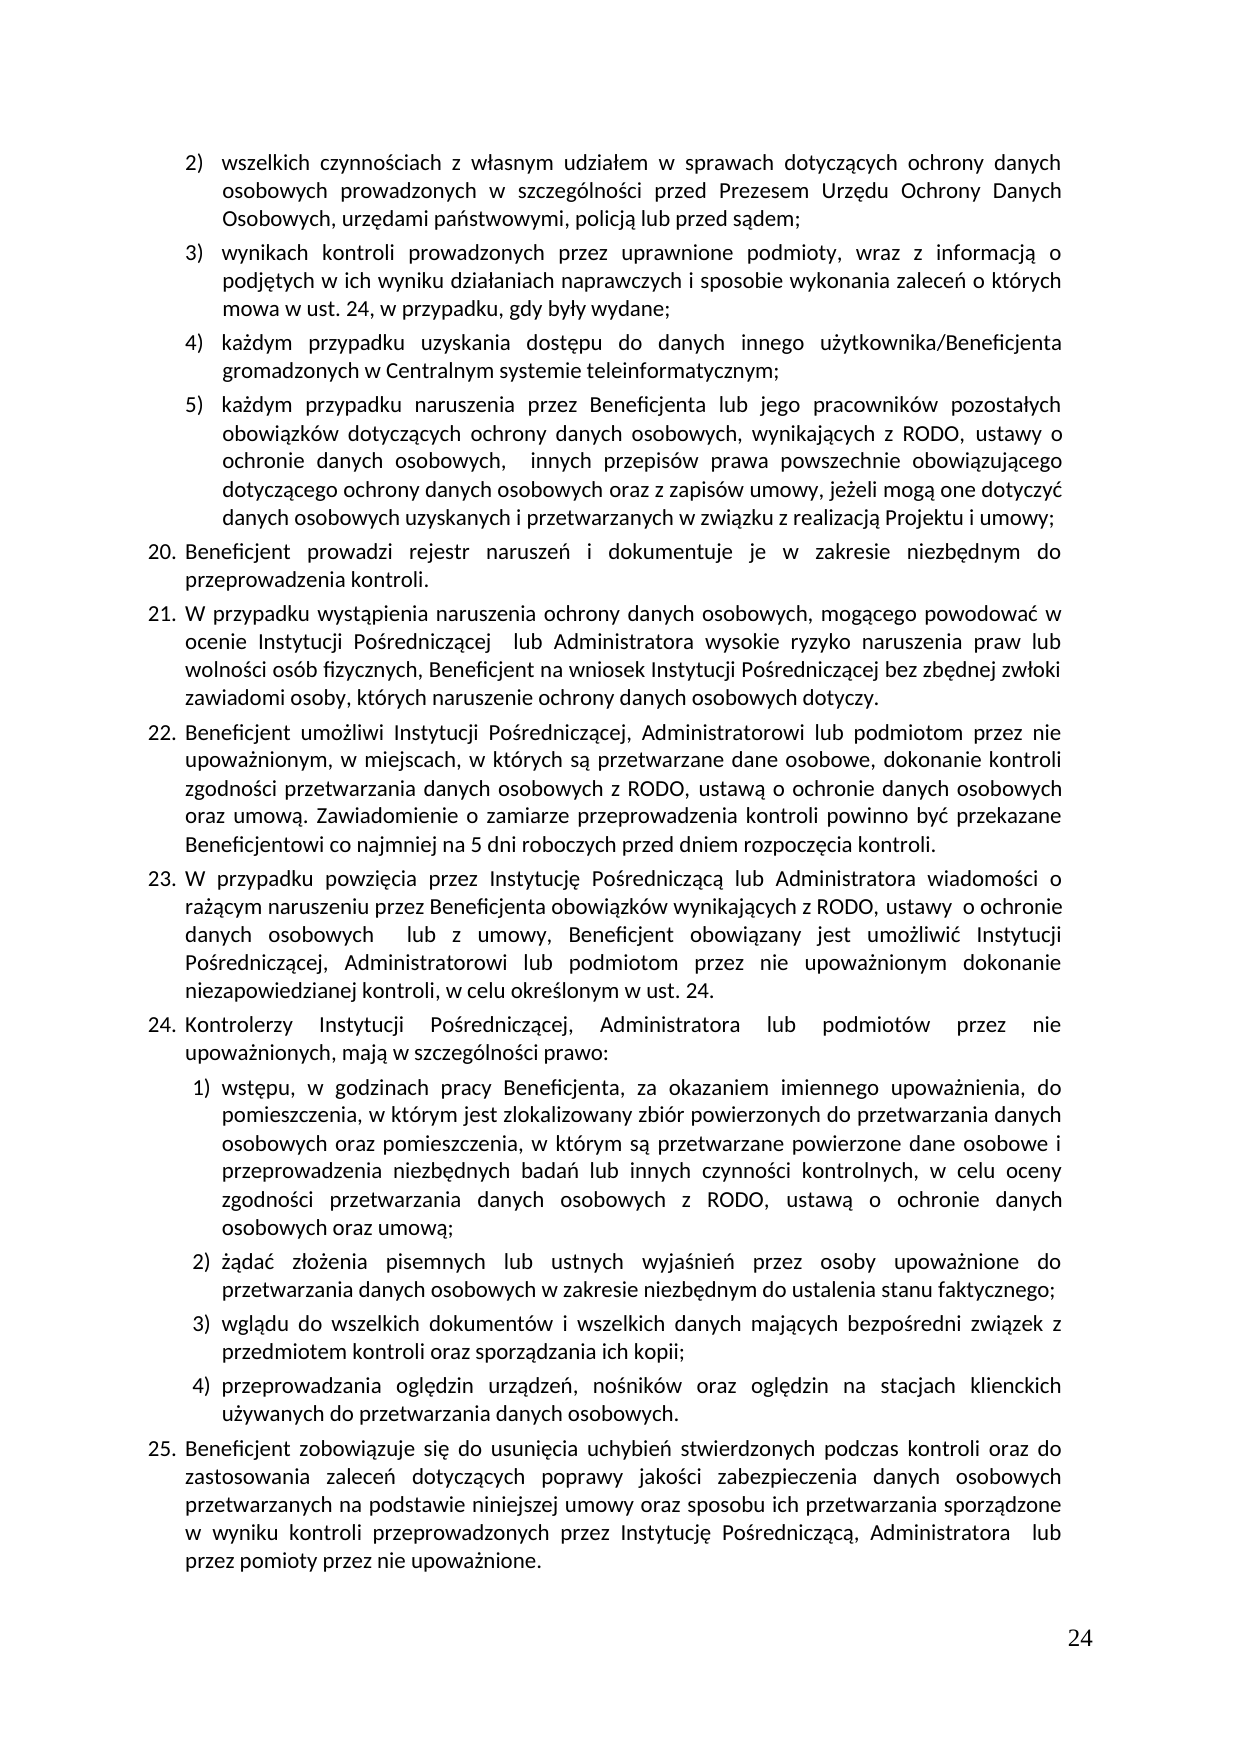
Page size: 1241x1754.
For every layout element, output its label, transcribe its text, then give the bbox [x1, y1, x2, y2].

list Kontrolerzy Instytucji Pośredniczącej, Administratora lub podmiotów przez nie upoważnionych, mają w szczególności prawo: [148, 1010, 1063, 1066]
list żądać złożenia pisemnych lub ustnych wyjaśnień przez osoby upoważnione do przetwarzania danych osobowych w zakresie niezbędnym do ustalenia stanu faktycznego; [192, 1247, 1063, 1303]
list wszelkich czynnościach z własnym udziałem w sprawach dotyczących ochrony danych osobowych prowadzonych w szczególności przed Prezesem Urzędu Ochrony Danych Osobowych, urzędami państwowymi, policją lub przed sądem; [185, 148, 1063, 232]
list Beneficjent prowadzi rejestr naruszeń i dokumentuje je w zakresie niezbędnym do przeprowadzenia kontroli. [148, 537, 1063, 593]
list wynikach kontroli prowadzonych przez uprawnione podmioty, wraz z informacją o podjętych w ich wyniku działaniach naprawczych i sposobie wykonania zaleceń o których mowa w ust. 24, w przypadku, gdy były wydane; [185, 238, 1063, 322]
list wstępu, w godzinach pracy Beneficjenta, za okazaniem imiennego upoważnienia, do pomieszczenia, w którym jest zlokalizowany zbiór powierzonych do przetwarzania danych osobowych oraz pomieszczenia, w którym są przetwarzane powierzone dane osobowe i przeprowadzenia niezbędnych badań lub innych czynności kontrolnych, w celu oceny zgodności przetwarzania danych osobowych z RODO, ustawą o ochronie danych osobowych oraz umową; [192, 1073, 1063, 1241]
list Beneficjent zobowiązuje się do usunięcia uchybień stwierdzonych podczas kontroli oraz do zastosowania zaleceń dotyczących poprawy jakości zabezpieczenia danych osobowych przetwarzanych na podstawie niniejszej umowy oraz sposobu ich przetwarzania sporządzone w wyniku kontroli przeprowadzonych przez Instytucję Pośredniczącą, Administratora lub przez pomioty przez nie upoważnione. [148, 1434, 1063, 1574]
list W przypadku powzięcia przez Instytucję Pośredniczącą lub Administratora wiadomości o rażącym naruszeniu przez Beneficjenta obowiązków wynikających z RODO, ustawy o ochronie danych osobowych lub z umowy, Beneficjent obowiązany jest umożliwić Instytucji Pośredniczącej, Administratorowi lub podmiotom przez nie upoważnionym dokonanie niezapowiedzianej kontroli, w celu określonym w ust. 24. [148, 864, 1063, 1004]
list przeprowadzania oględzin urządzeń, nośników oraz oględzin na stacjach klienckich używanych do przetwarzania danych osobowych. [192, 1372, 1063, 1428]
list Beneficjent umożliwi Instytucji Pośredniczącej, Administratorowi lub podmiotom przez nie upoważnionym, w miejscach, w których są przetwarzane dane osobowe, dokonanie kontroli zgodności przetwarzania danych osobowych z RODO, ustawą o ochronie danych osobowych oraz umową. Zawiadomienie o zamiarze przeprowadzenia kontroli powinno być przekazane Beneficjentowi co najmniej na 5 dni roboczych przed dniem rozpoczęcia kontroli. [148, 718, 1063, 858]
list W przypadku wystąpienia naruszenia ochrony danych osobowych, mogącego powodować w ocenie Instytucji Pośredniczącej lub Administratora wysokie ryzyko naruszenia praw lub wolności osób fizycznych, Beneficjent na wniosek Instytucji Pośredniczącej bez zbędnej zwłoki zawiadomi osoby, których naruszenie ochrony danych osobowych dotyczy. [148, 599, 1063, 711]
list wglądu do wszelkich dokumentów i wszelkich danych mających bezpośredni związek z przedmiotem kontroli oraz sporządzania ich kopii; [192, 1309, 1063, 1365]
list każdym przypadku uzyskania dostępu do danych innego użytkownika/Beneficjenta gromadzonych w Centralnym systemie teleinformatycznym; [185, 328, 1063, 384]
list każdym przypadku naruszenia przez Beneficjenta lub jego pracowników pozostałych obowiązków dotyczących ochrony danych osobowych, wynikających z RODO, ustawy o ochronie danych osobowych, innych przepisów prawa powszechnie obowiązującego dotyczącego ochrony danych osobowych oraz z zapisów umowy, jeżeli mogą one dotyczyć danych osobowych uzyskanych i przetwarzanych w związku z realizacją Projektu i umowy; [185, 391, 1063, 531]
